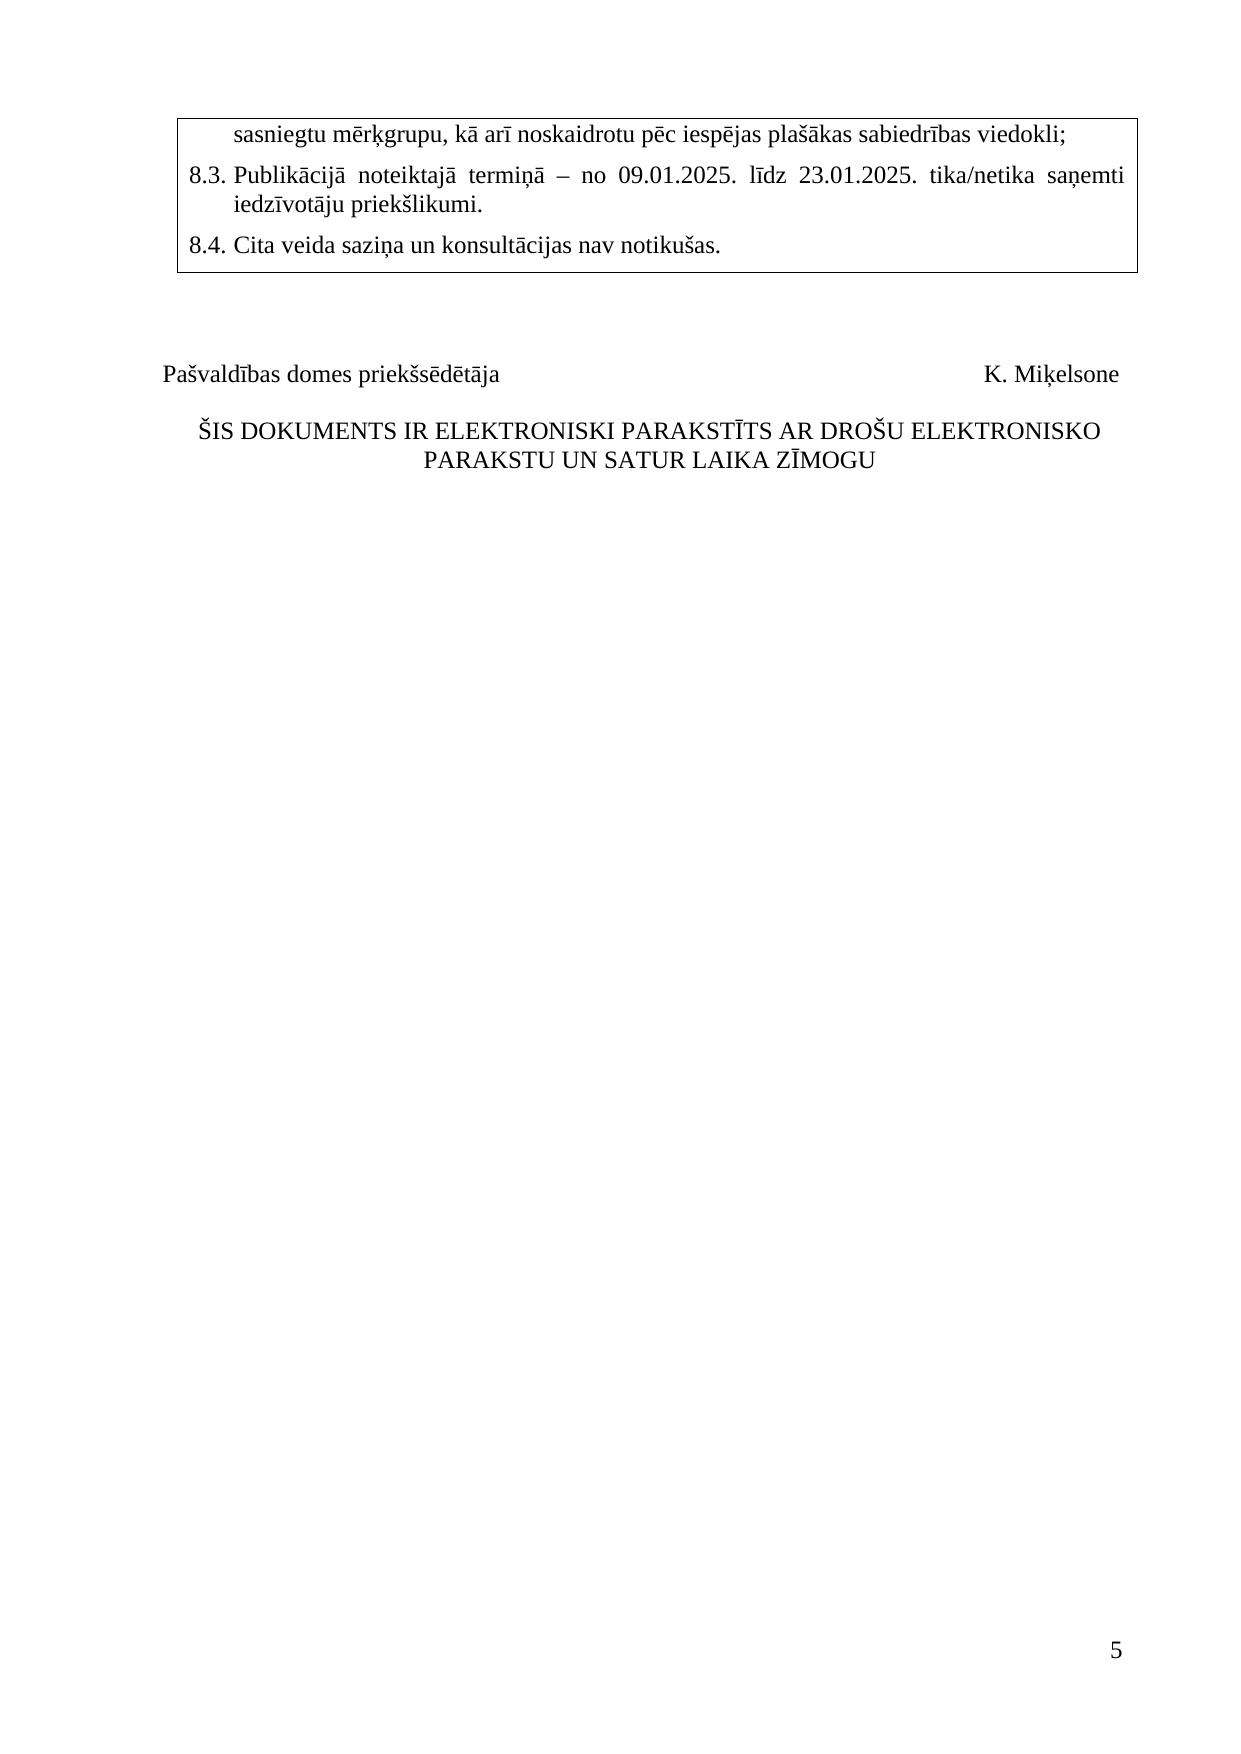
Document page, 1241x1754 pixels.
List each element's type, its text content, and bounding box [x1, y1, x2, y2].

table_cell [178, 119, 1137, 272]
text ŠIS DOKUMENTS IR ELEKTRONISKI PARAKSTĪTS AR DROŠU ELEKTRONISKO PARAKSTU UN SATUR LAIKA ZĪMOGU [177, 416, 1122, 474]
text Pašvaldības domes priekšsēdētāja K. Miķelsone [162, 359, 1122, 388]
